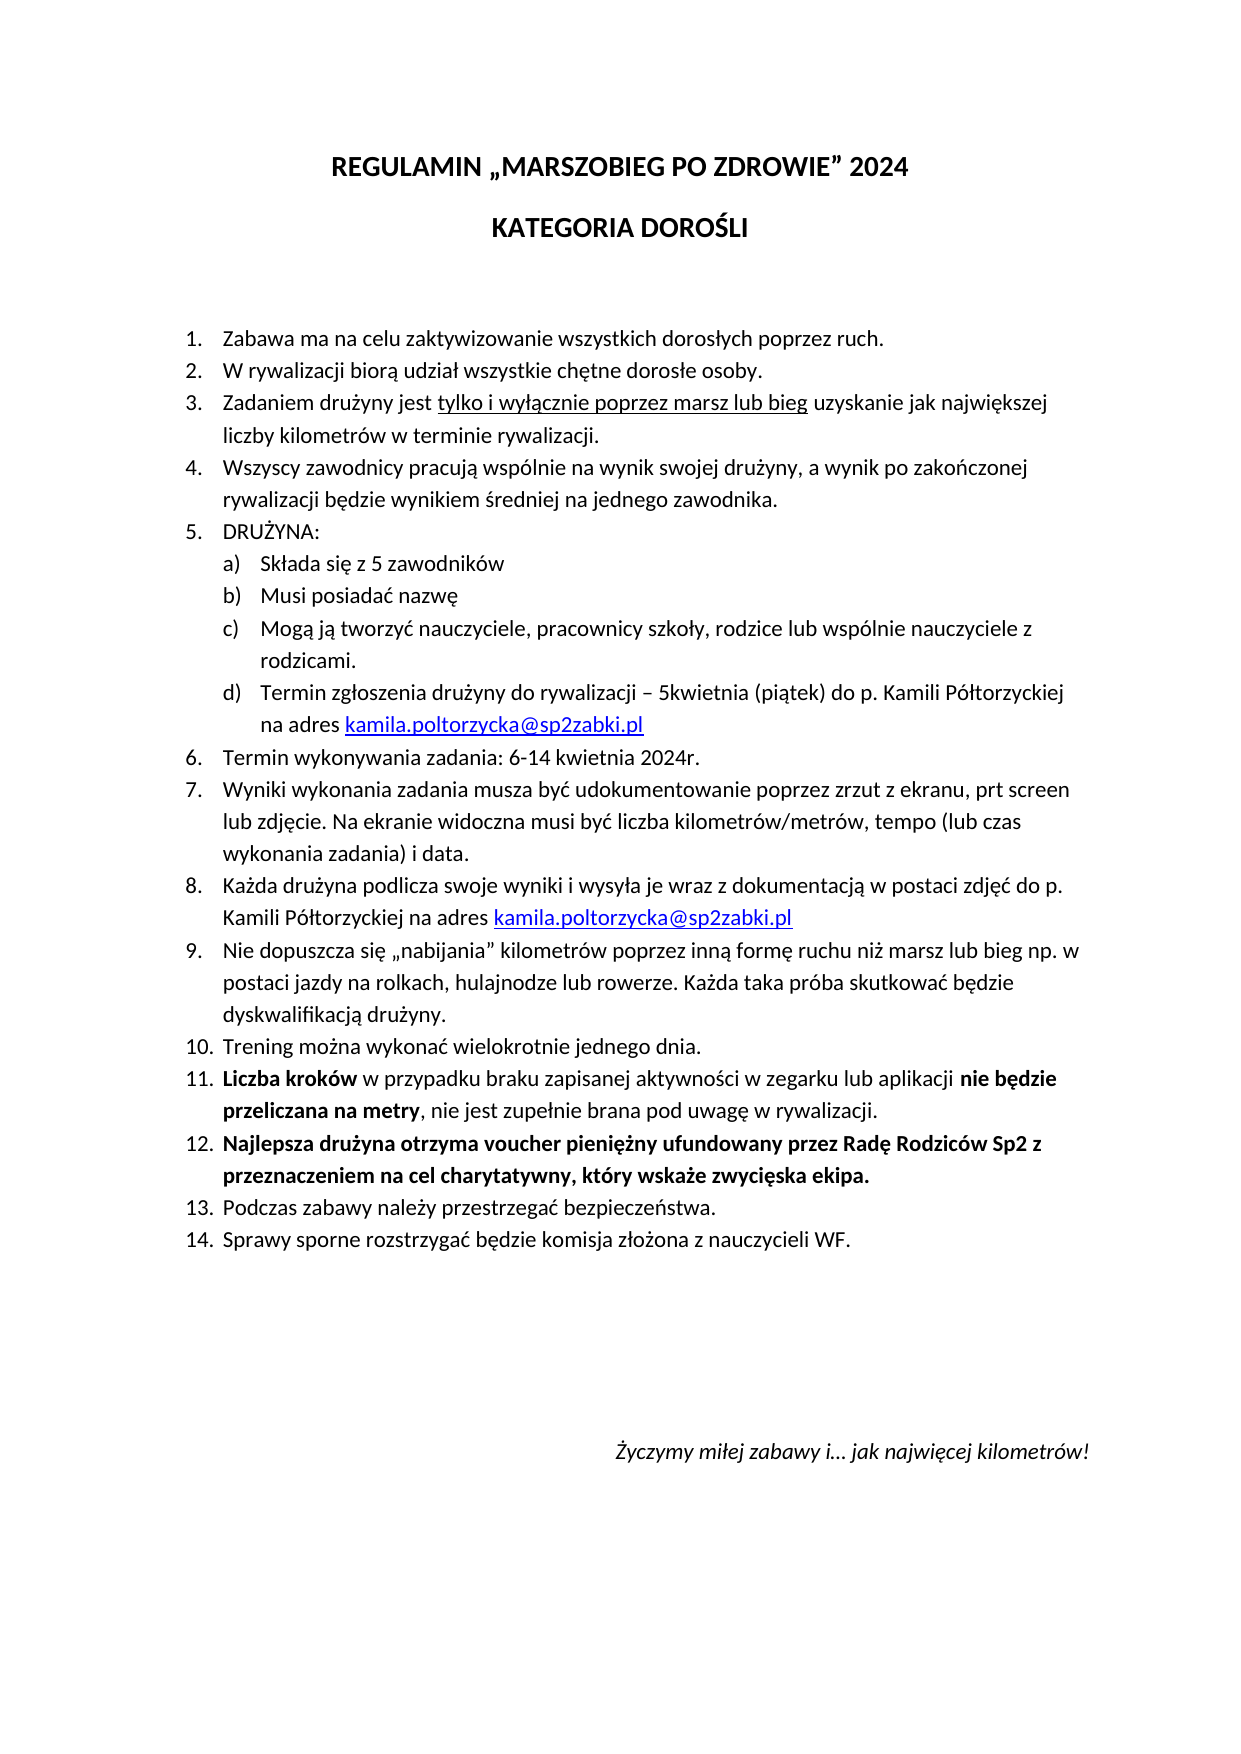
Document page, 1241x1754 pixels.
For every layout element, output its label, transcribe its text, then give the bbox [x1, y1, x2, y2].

list Nie dopuszcza się „nabijania” kilometrów poprzez inną formę ruchu niż marsz lub bieg np. w postaci jazdy na rolkach, hulajnodze lub rowerze. Każda taka próba skutkować będzie dyskwalifikacją drużyny. [185, 936, 1093, 1028]
list Termin wykonywania zadania: 6-14 kwietnia 2024r. [185, 743, 1093, 771]
list Termin zgłoszenia drużyny do rywalizacji – 5kwietnia (piątek) do p. Kamili Półtorzyckiej na adres kamila.poltorzycka@sp2zabki.pl [223, 678, 1093, 738]
list Mogą ją tworzyć nauczyciele, pracownicy szkoły, rodzice lub wspólnie nauczyciele z rodzicami. [223, 614, 1093, 674]
list Sprawy sporne rozstrzygać będzie komisja złożona z nauczycieli WF. [185, 1225, 1093, 1253]
list Trening można wykonać wielokrotnie jednego dnia. [185, 1032, 1093, 1060]
list Zabawa ma na celu zaktywizowanie wszystkich dorosłych poprzez ruch. [185, 324, 1093, 352]
list W rywalizacji biorą udział wszystkie chętne dorosłe osoby. [185, 356, 1093, 384]
text KATEGORIA DOROŚLI [148, 209, 1093, 245]
text REGULAMIN „MARSZOBIEG PO ZDROWIE” 2024 [148, 148, 1093, 183]
list Wszyscy zawodnicy pracują wspólnie na wynik swojej drużyny, a wynik po zakończonej rywalizacji będzie wynikiem średniej na jednego zawodnika. [185, 453, 1093, 513]
text Życzymy miłej zabawy i… jak najwięcej kilometrów! [148, 1437, 1093, 1466]
list Liczba kroków w przypadku braku zapisanej aktywności w zegarku lub aplikacji nie będzie przeliczana na metry, nie jest zupełnie brana pod uwagę w rywalizacji. [185, 1064, 1093, 1125]
list Podczas zabawy należy przestrzegać bezpieczeństwa. [185, 1193, 1093, 1221]
list Zadaniem drużyny jest tylko i wyłącznie poprzez marsz lub bieg uzyskanie jak największej liczby kilometrów w terminie rywalizacji. [185, 388, 1093, 449]
list Musi posiadać nazwę [223, 582, 1093, 610]
list Najlepsza drużyna otrzyma voucher pieniężny ufundowany przez Radę Rodziców Sp2 z przeznaczeniem na cel charytatywny, który wskaże zwycięska ekipa. [185, 1129, 1093, 1189]
list DRUŻYNA: [185, 517, 1093, 545]
list Składa się z 5 zawodników [223, 549, 1093, 577]
list Wyniki wykonania zadania musza być udokumentowanie poprzez zrzut z ekranu, prt screen lub zdjęcie. Na ekranie widoczna musi być liczba kilometrów/metrów, tempo (lub czas wykonania zadania) i data. [185, 775, 1093, 867]
list Każda drużyna podlicza swoje wyniki i wysyła je wraz z dokumentacją w postaci zdjęć do p. Kamili Półtorzyckiej na adres kamila.poltorzycka@sp2zabki.pl [185, 871, 1093, 932]
